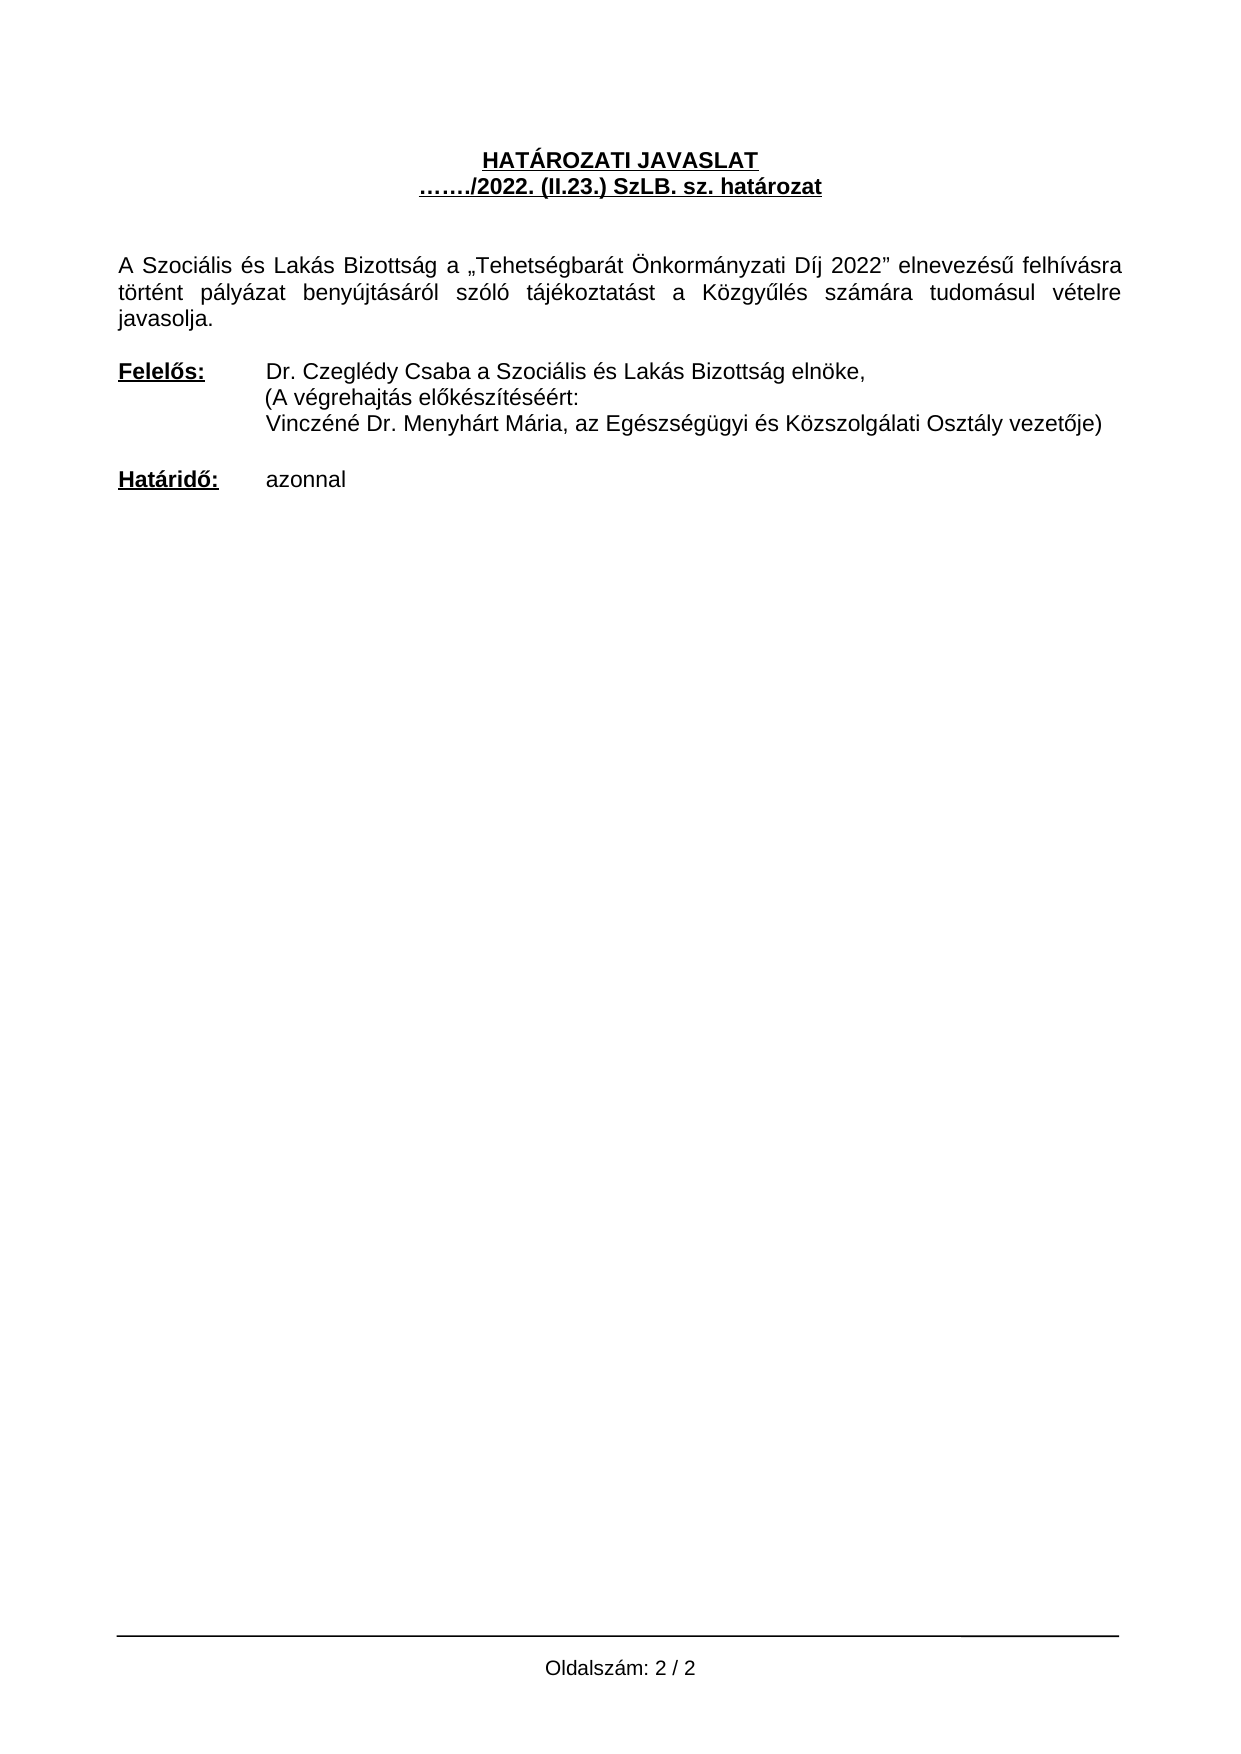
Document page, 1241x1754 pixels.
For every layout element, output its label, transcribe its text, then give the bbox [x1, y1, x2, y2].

text Felelős: Dr. Czeglédy Csaba a Szociális és Lakás Bizottság elnöke, [118, 358, 1122, 384]
text Határidő: azonnal [118, 466, 1122, 492]
text (A végrehajtás előkészítéséért: [118, 384, 1122, 410]
title A Szociális és Lakás Bizottság a „Tehetségbarát Önkormányzati Díj 2022” elnevezésű felhívásra történt pályázat benyújtásáról szóló tájékoztatást a Közgyűlés számára tudomásul vételre javasolja. [118, 252, 1122, 331]
text HATÁROZATI JAVASLAT [118, 147, 1122, 173]
text Vinczéné Dr. Menyhárt Mária, az Egészségügyi és Közszolgálati Osztály vezetője) [118, 410, 1122, 437]
text ……./2022. (II.23.) SzLB. sz. határozat [118, 173, 1122, 199]
